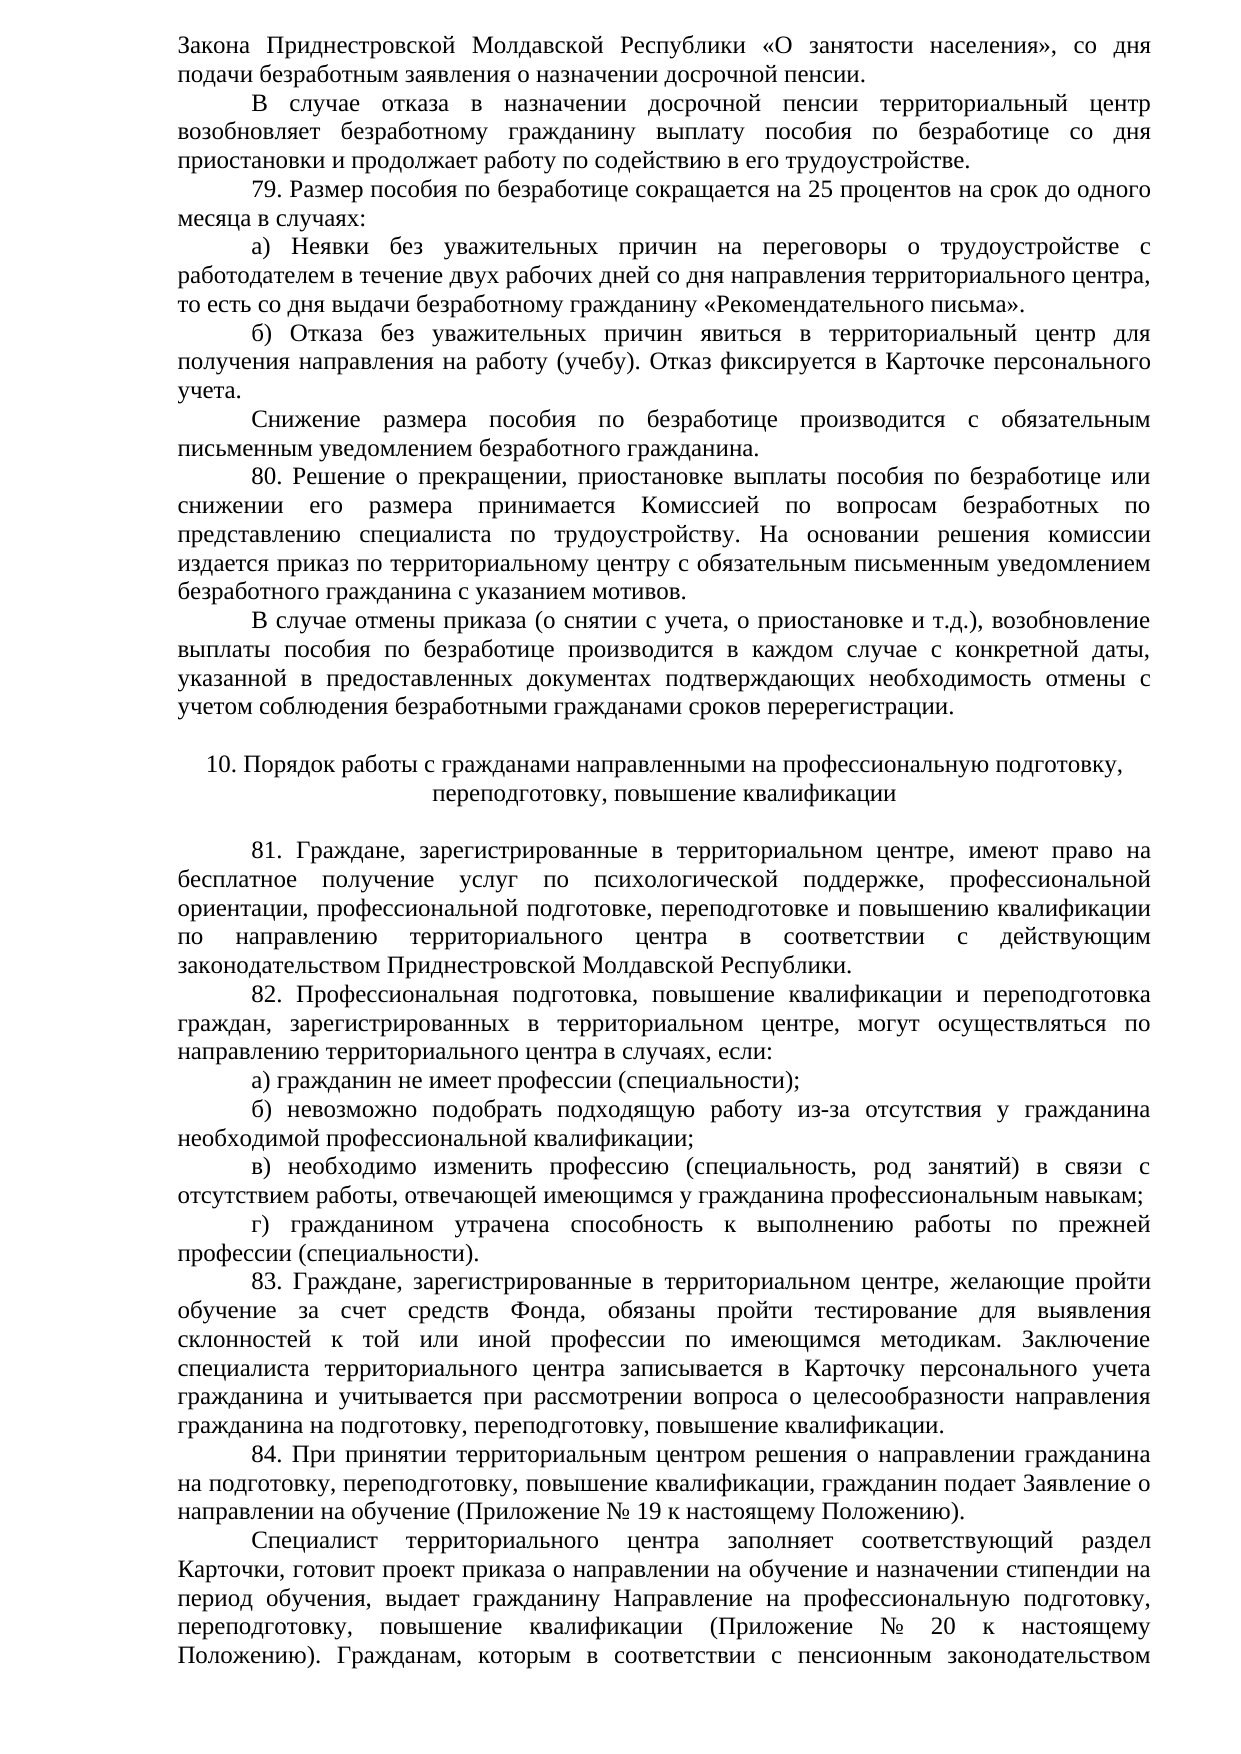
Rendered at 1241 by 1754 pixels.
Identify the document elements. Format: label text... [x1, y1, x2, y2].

text 79. Размер пособия по безработице сокращается на 25 процентов на срок до одного месяца в случаях: [177, 174, 1152, 231]
text а) гражданин не имеет профессии (специальности); [177, 1065, 1152, 1094]
text г) гражданином утрачена способность к выполнению работы по прежней профессии (специальности). [177, 1209, 1152, 1266]
text в) необходимо изменить профессию (специальность, род занятий) в связи с отсутствием работы, отвечающей имеющимся у гражданина профессиональным навыкам; [177, 1151, 1152, 1209]
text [177, 1525, 1152, 1669]
text б) Отказа без уважительных причин явиться в территориальный центр для получения направления на работу (учебу). Отказ фиксируется в Карточке персонального учета. [177, 318, 1152, 404]
text а) Неявки без уважительных причин на переговоры о трудоустройстве с работодателем в течение двух рабочих дней со дня направления территориального центра, то есть со дня выдачи безработному гражданину «Рекомендательного письма». [177, 231, 1152, 318]
text 81. Граждане, зарегистрированные в территориальном центре, имеют право на бесплатное получение услуг по психологической поддержке, профессиональной ориентации, профессиональной подготовке, переподготовке и повышению квалификации по направлению территориального центра в соответствии с действующим законодательством Приднестровской Молдавской Республики. [177, 835, 1152, 979]
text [177, 30, 1152, 88]
text 84. При принятии территориальным центром решения о направлении гражданина на подготовку, переподготовку, повышение квалификации, гражданин подает Заявление о направлении на обучение (Приложение № 19 к настоящему Положению). [177, 1439, 1152, 1525]
text 83. Граждане, зарегистрированные в территориальном центре, желающие пройти обучение за счет средств Фонда, обязаны пройти тестирование для выявления склонностей к той или иной профессии по имеющимся методикам. Заключение специалиста территориального центра записывается в Карточку персонального учета гражданина и учитывается при рассмотрении вопроса о целесообразности направления гражданина на подготовку, переподготовку, повышение квалификации. [177, 1266, 1152, 1439]
text 82. Профессиональная подготовка, повышение квалификации и переподготовка граждан, зарегистрированных в территориальном центре, могут осуществляться по направлению территориального центра в случаях, если: [177, 979, 1152, 1065]
text В случае отказа в назначении досрочной пенсии территориальный центр возобновляет безработному гражданину выплату пособия по безработице со дня приостановки и продолжает работу по содействию в его трудоустройстве. [177, 88, 1152, 174]
text В случае отмены приказа (о снятии с учета, о приостановке и т.д.), возобновление выплаты пособия по безработице производится в каждом случае с конкретной даты, указанной в предоставленных документах подтверждающих необходимость отмены с учетом соблюдения безработными гражданами сроков перерегистрации. [177, 605, 1152, 720]
text б) невозможно подобрать подходящую работу из-за отсутствия у гражданина необходимой профессиональной квалификации; [177, 1094, 1152, 1151]
text 80. Решение о прекращении, приостановке выплаты пособия по безработице или снижении его размера принимается Комиссией по вопросам безработных по представлению специалиста по трудоустройству. На основании решения комиссии издается приказ по территориальному центру с обязательным письменным уведомлением безработного гражданина с указанием мотивов. [177, 461, 1152, 605]
text 10. Порядок работы с гражданами направленными на профессиональную подготовку, переподготовку, повышение квалификации [177, 749, 1152, 806]
text Снижение размера пособия по безработице производится с обязательным письменным уведомлением безработного гражданина. [177, 404, 1152, 461]
